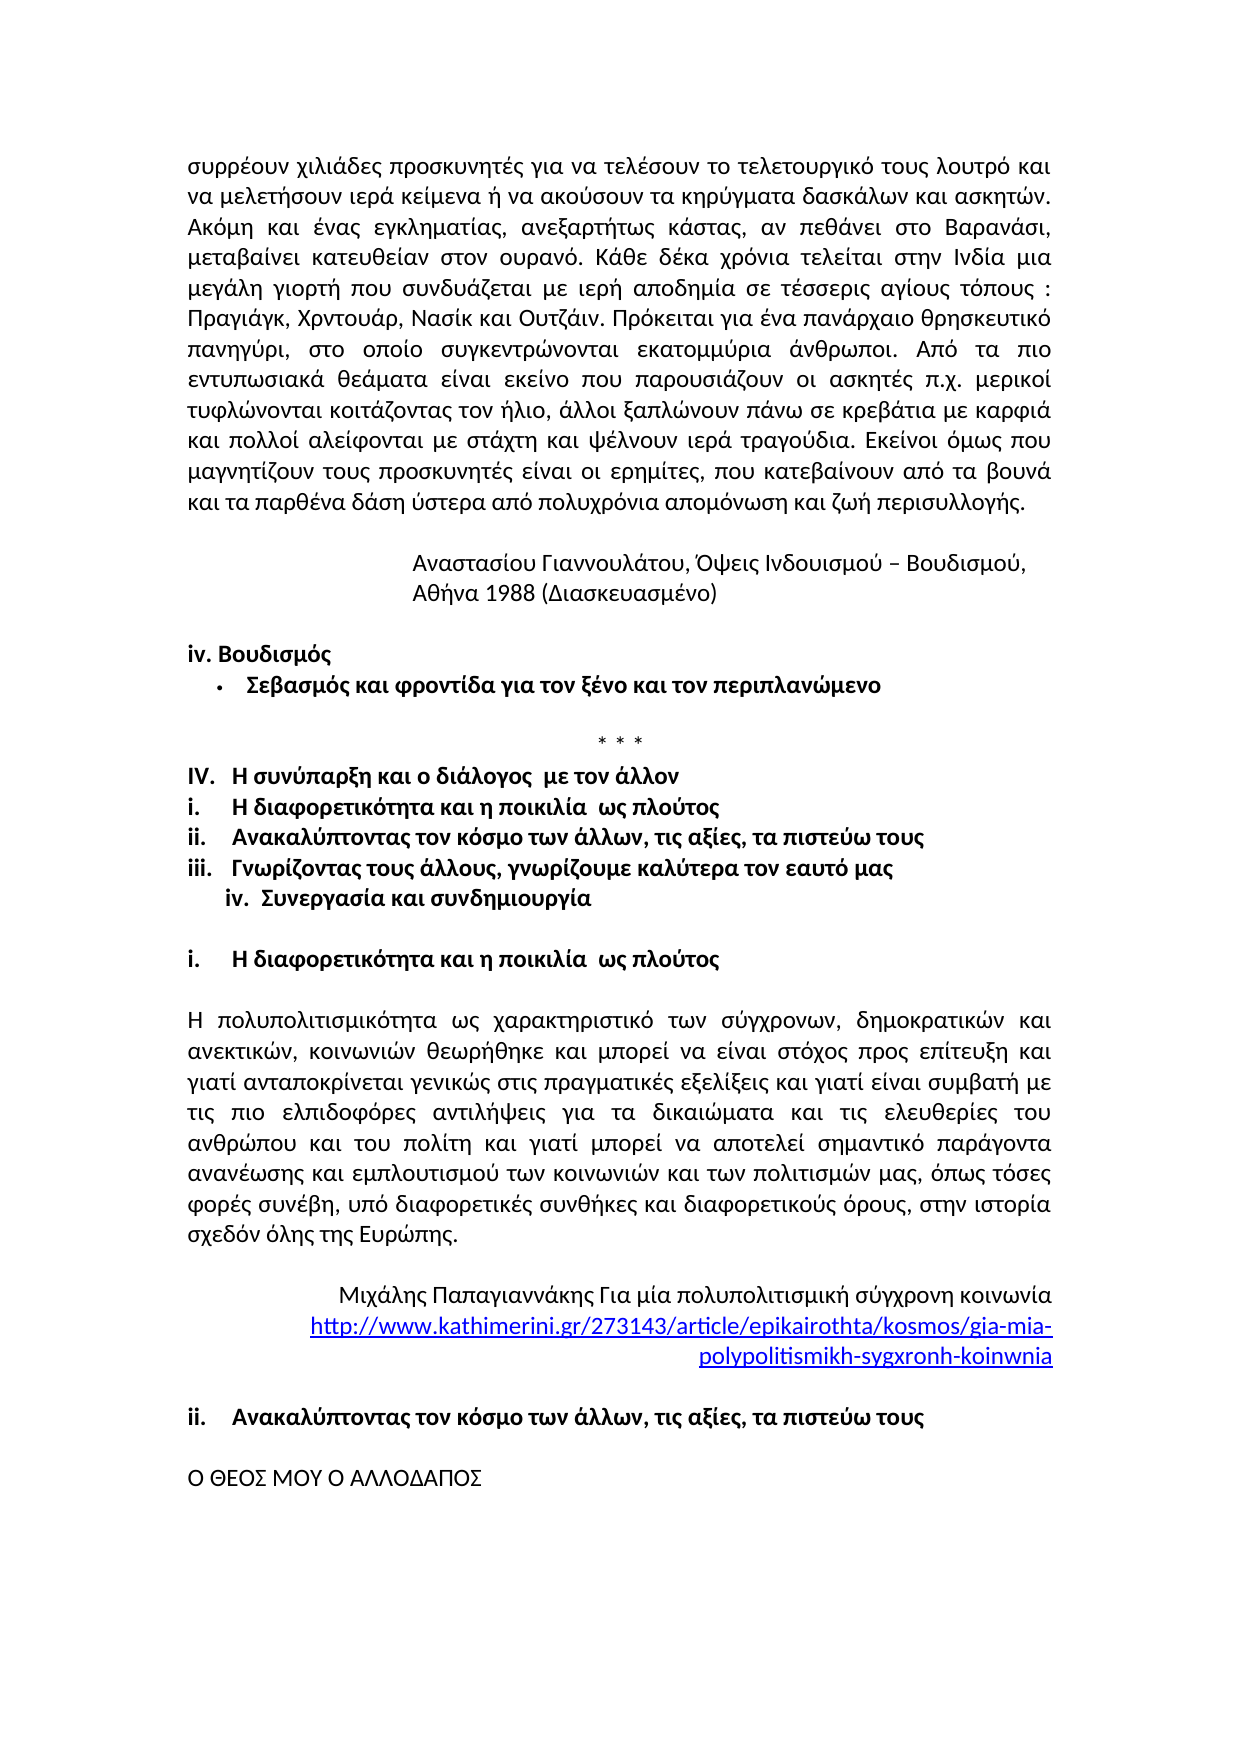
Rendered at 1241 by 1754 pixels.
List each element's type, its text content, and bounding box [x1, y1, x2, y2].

text Αναστασίου Γιαννουλάτου, Όψεις Ινδουισμού – Βουδισμού, Αθήνα 1988 (Διασκευασμένο) [412, 547, 1053, 608]
text Η πολυπολιτισμικότητα ως χαρακτηριστικό των σύγχρονων, δημοκρατικών και ανεκτικών, κοινωνιών θεωρήθηκε και μπορεί να είναι στόχος προς επίτευξη και γιατί ανταποκρίνεται γενικώς στις πραγματικές εξελίξεις και γιατί είναι συμβατή με τις πιο ελπιδοφόρες αντιλήψεις για τα δικαιώματα και τις ελευθερίες του ανθρώπου και του πολίτη και γιατί μπορεί να αποτελεί σημαντικό παράγοντα ανανέωσης και εμπλουτισμού των κοινωνιών και των πολιτισμών μας, όπως τόσες φορές συνέβη, υπό διαφορετικές συνθήκες και διαφορετικούς όρους, στην ιστορία σχεδόν όλης της Ευρώπης. [187, 1004, 1053, 1249]
list Συνεργασία και συνδημιουργία [225, 882, 1053, 913]
list Η διαφορετικότητα και η ποικιλία ως πλούτος [187, 943, 1053, 974]
text iii. Γνωρίζοντας τους άλλους, γνωρίζουμε καλύτερα τον εαυτό μας [187, 852, 1053, 882]
text iv. Βουδισμός [187, 638, 1053, 669]
text Ο ΘΕΟΣ ΜΟΥ Ο ΑΛΛΟΔΑΠΟΣ [187, 1462, 1053, 1493]
text ii. Ανακαλύπτοντας τον κόσμο των άλλων, τις αξίες, τα πιστεύω τους [187, 821, 1053, 852]
list Ανακαλύπτοντας τον κόσμο των άλλων, τις αξίες, τα πιστεύω τους [187, 1401, 1053, 1432]
text IV. Η συνύπαρξη και ο διάλογος με τον άλλον [187, 760, 1053, 791]
text i. Η διαφορετικότητα και η ποικιλία ως πλούτος [187, 791, 1053, 821]
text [187, 150, 1053, 516]
text * * * [187, 730, 1053, 760]
text Μιχάλης Παπαγιαννάκης Για μία πολυπολιτισμική σύγχρονη κοινωνία http://www.kathimerini.gr/273143/article/epikairothta/kosmos/gia-mia-polypolitismikh-sygxronh-koinwnia [187, 1279, 1053, 1371]
list Σεβασμός και φροντίδα για τον ξένο και τον περιπλανώμενο [217, 669, 1053, 699]
